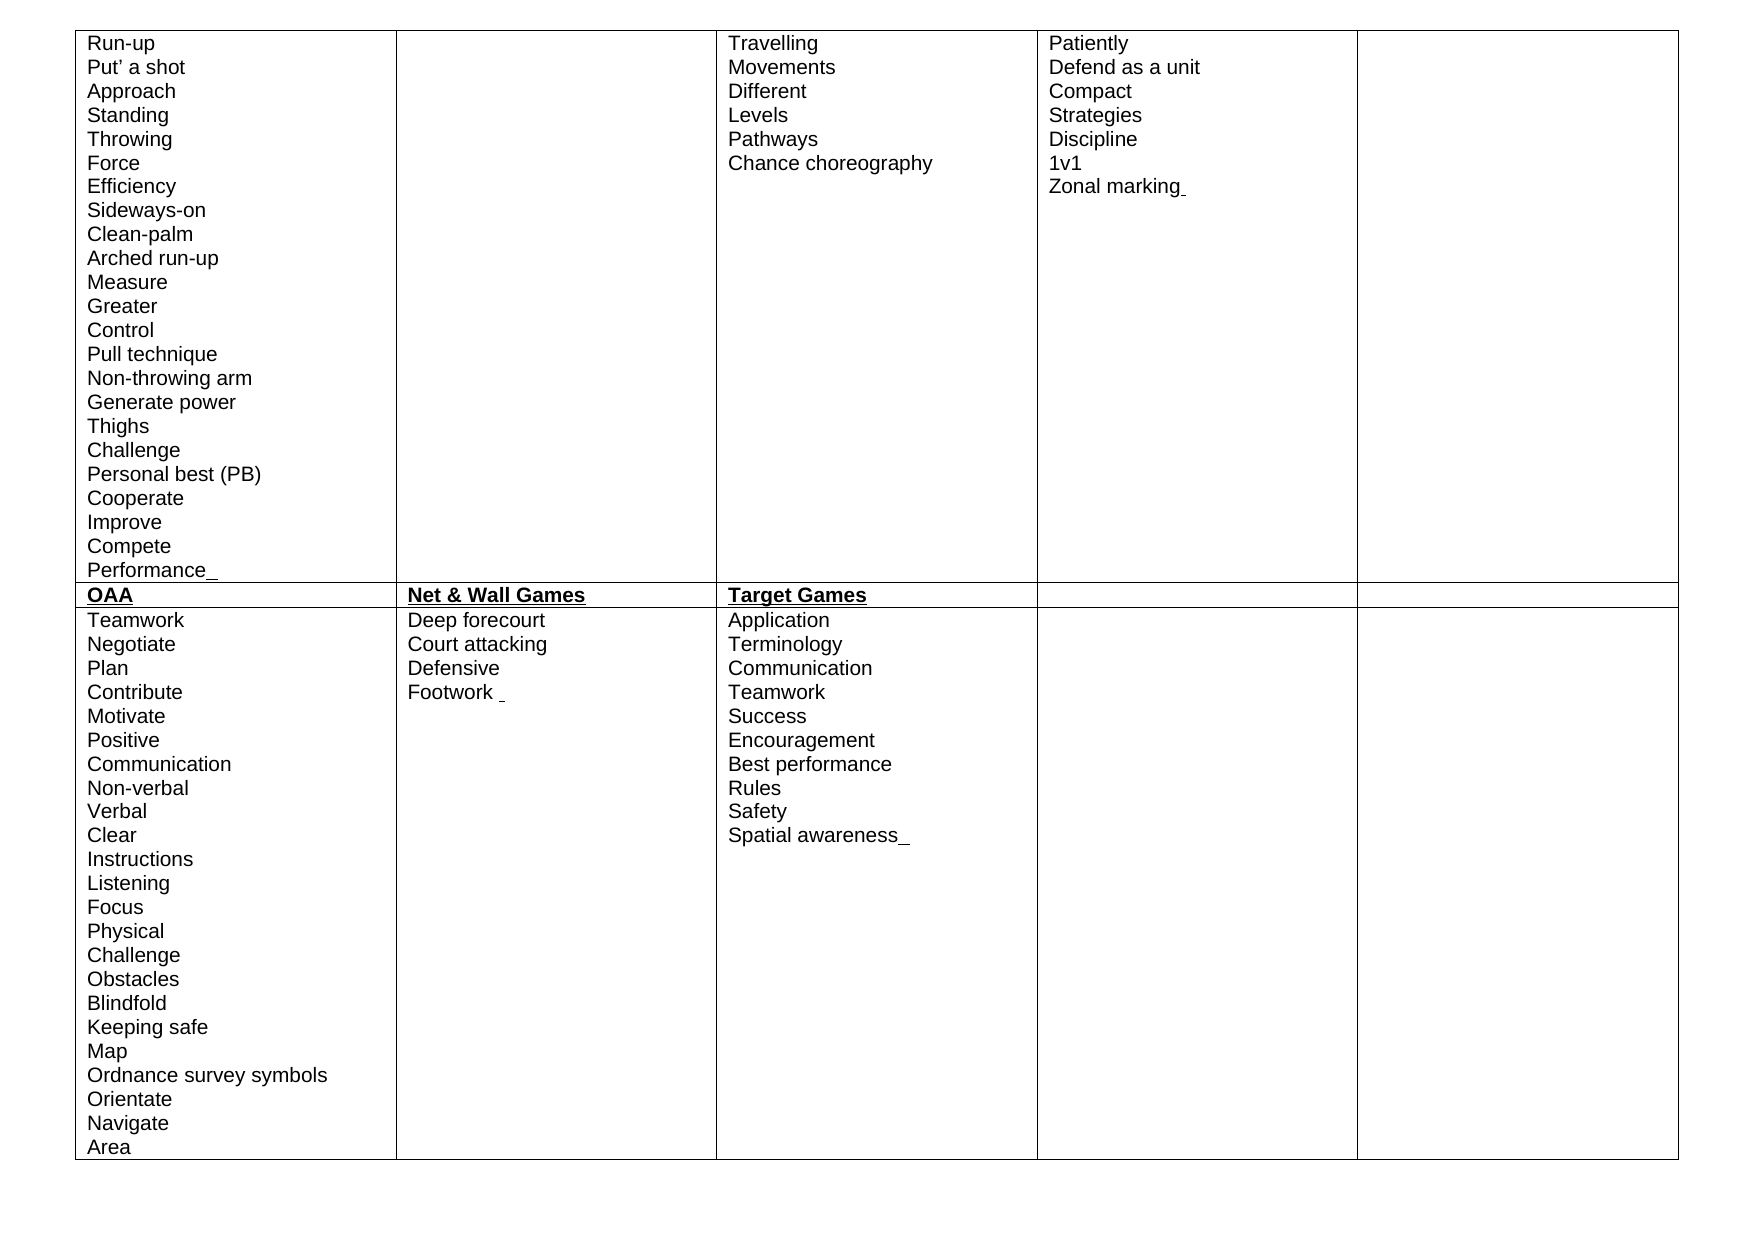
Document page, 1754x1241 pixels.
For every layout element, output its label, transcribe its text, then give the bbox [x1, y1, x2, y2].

table_cell [1038, 608, 1357, 1159]
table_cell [1038, 31, 1357, 582]
table_cell [1358, 583, 1678, 607]
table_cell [717, 31, 1037, 582]
table_cell Target Games [717, 583, 1037, 607]
table_cell Net & Wall Games [397, 583, 716, 607]
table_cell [397, 31, 716, 582]
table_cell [76, 608, 396, 1159]
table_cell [717, 608, 1037, 1159]
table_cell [397, 608, 716, 1159]
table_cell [76, 31, 396, 582]
table_cell OAA [76, 583, 396, 607]
table_cell [1038, 583, 1357, 607]
table_cell [1358, 608, 1678, 1159]
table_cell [1358, 31, 1678, 582]
